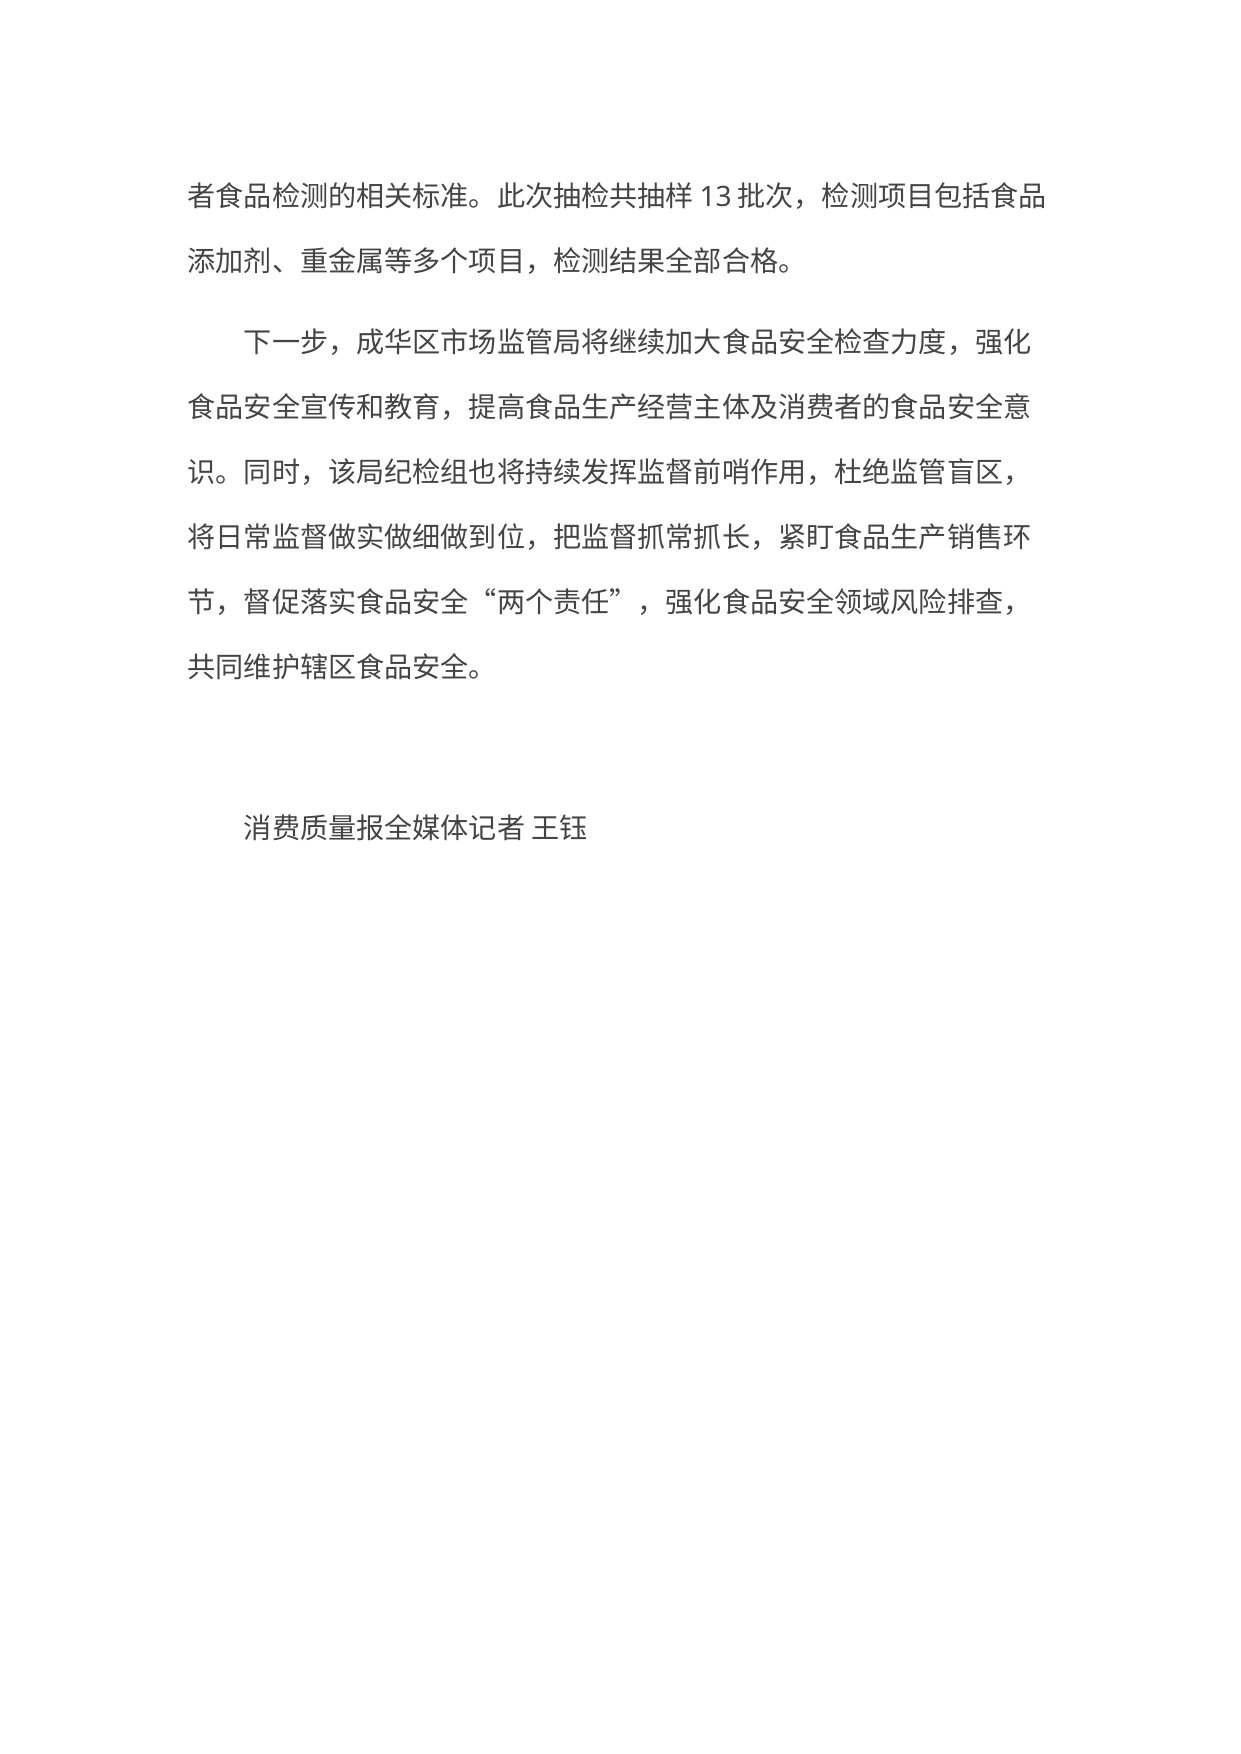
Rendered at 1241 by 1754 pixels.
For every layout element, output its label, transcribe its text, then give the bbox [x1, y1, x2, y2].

text 消费质量报全媒体记者 王钰 [187, 794, 1053, 859]
text 下一步，成华区市场监管局将继续加大食品安全检查力度，强化食品安全宣传和教育，提高食品生产经营主体及消费者的食品安全意识。同时，该局纪检组也将持续发挥监督前哨作用，杜绝监管盲区，将日常监督做实做细做到位，把监督抓常抓长，紧盯食品生产销售环节，督促落实食品安全“两个责任”，强化食品安全领域风险排查，共同维护辖区食品安全。 [187, 308, 1053, 698]
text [187, 162, 1053, 292]
